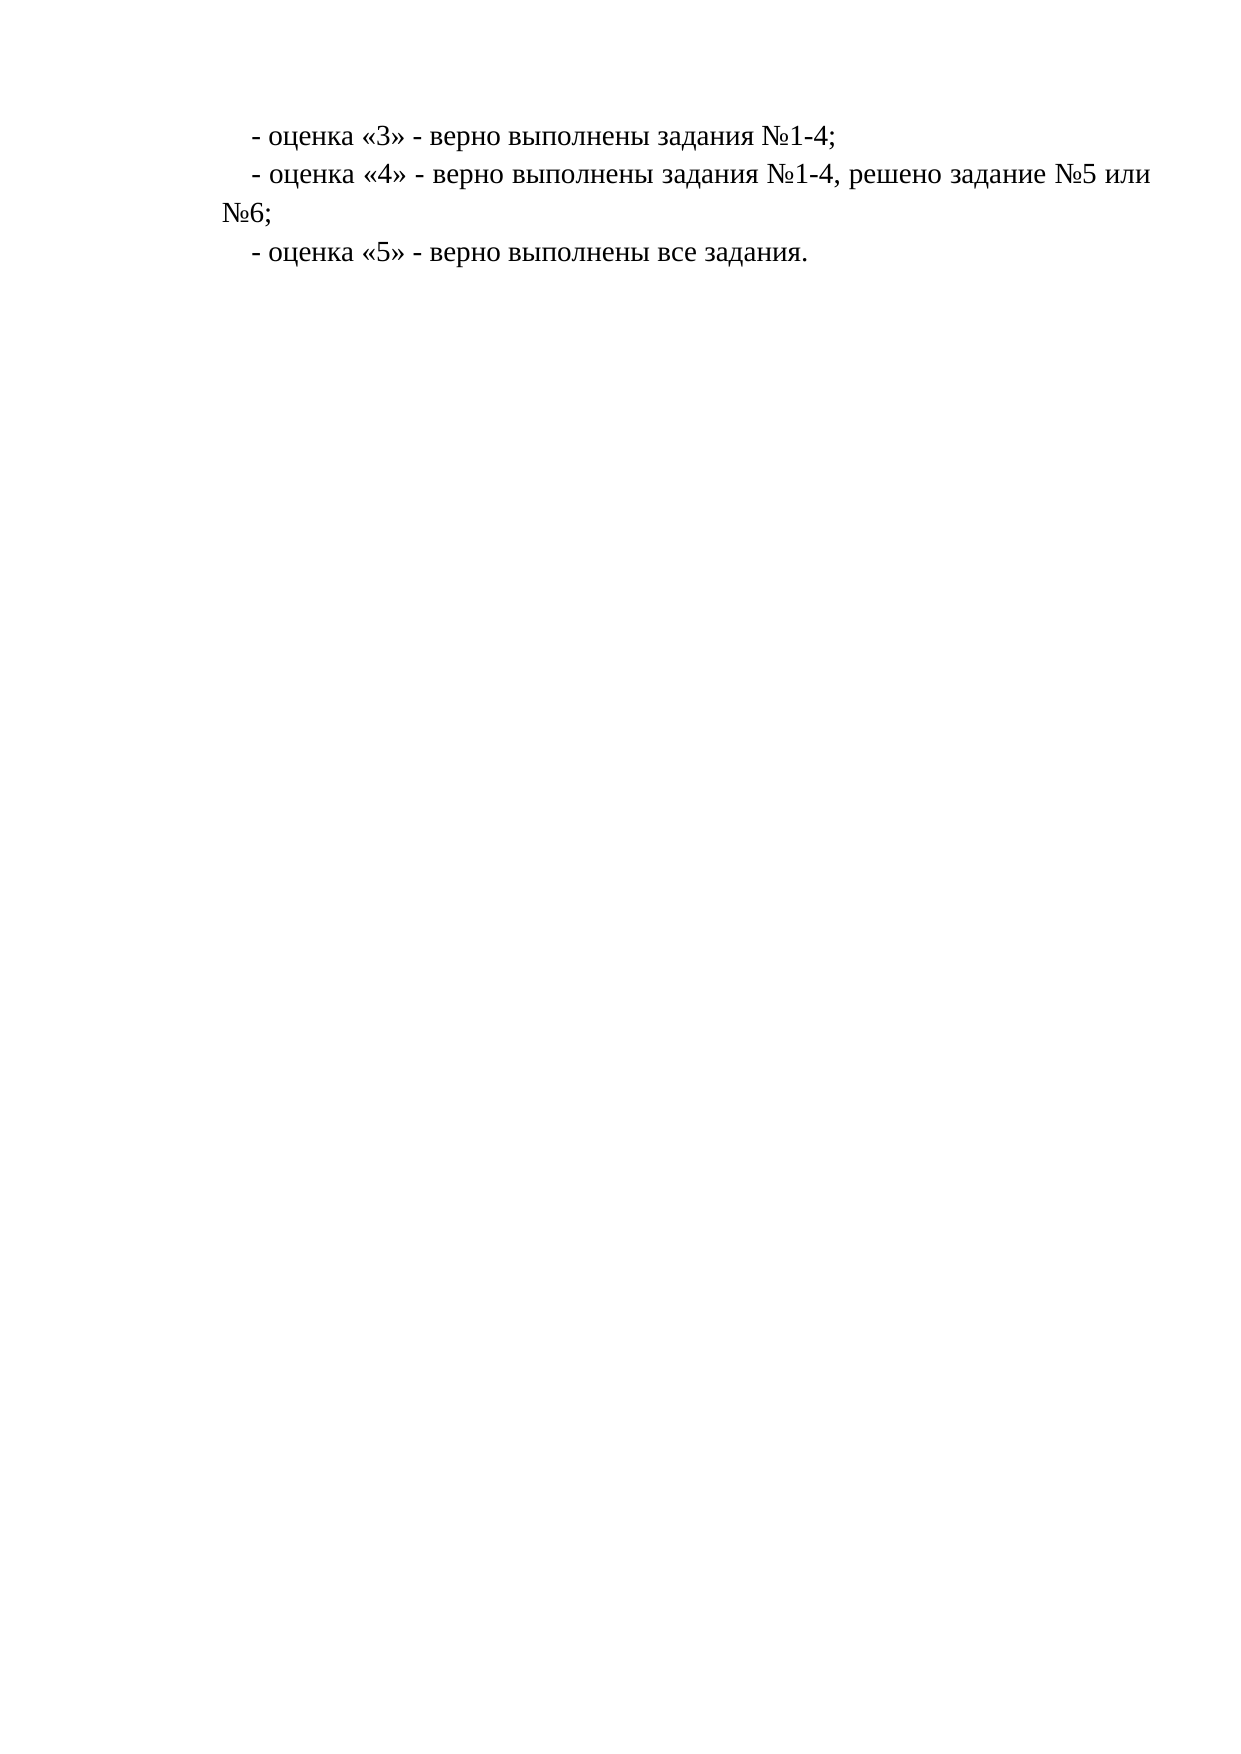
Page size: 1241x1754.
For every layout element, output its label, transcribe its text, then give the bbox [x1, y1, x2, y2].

text - оценка «3» - верно выполнены задания №1-4; [222, 118, 1152, 152]
text - оценка «5» - верно выполнены все задания. [222, 234, 1152, 267]
text - оценка «4» - верно выполнены задания №1-4, решено задание №5 или №6; [222, 157, 1152, 229]
